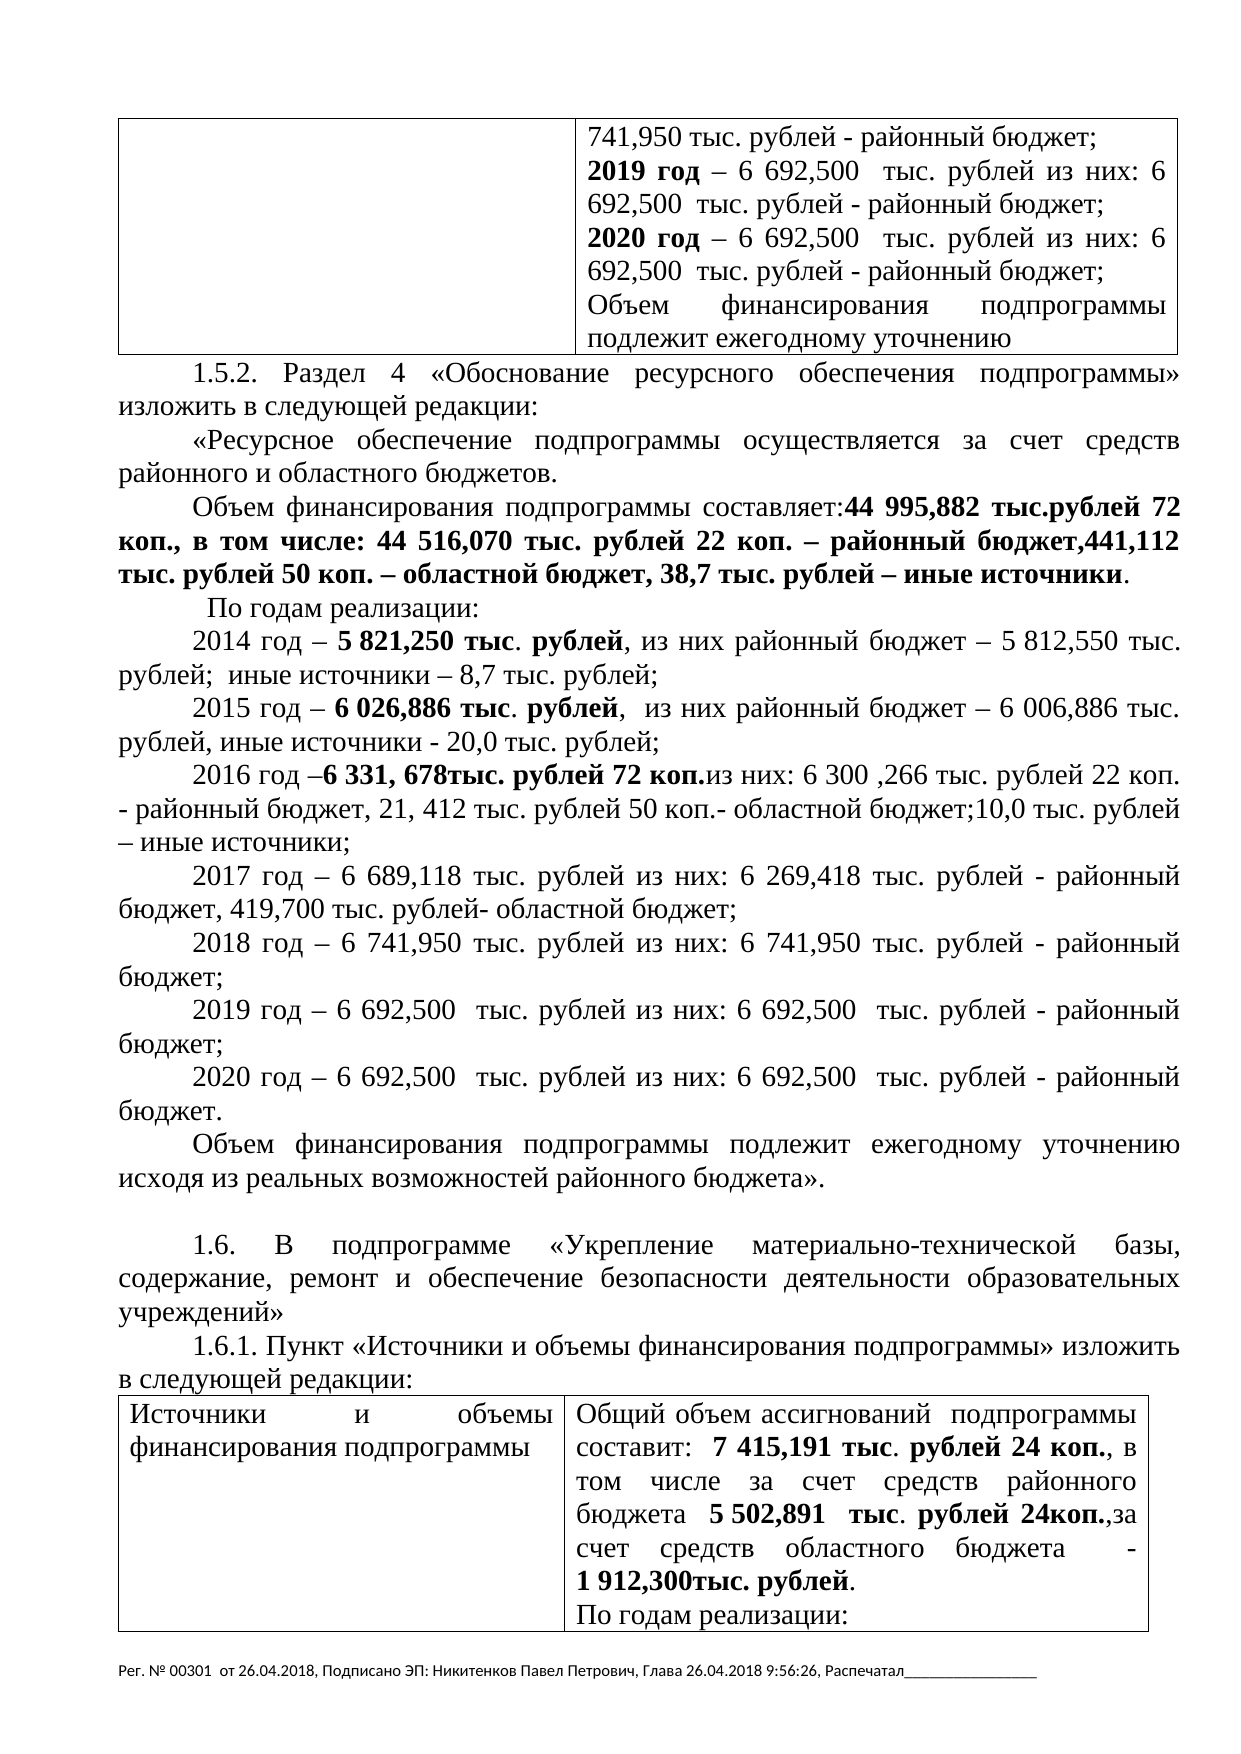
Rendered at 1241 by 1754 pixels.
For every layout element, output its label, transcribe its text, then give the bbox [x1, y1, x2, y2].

text 2020 год – 6 692,500 тыс. рублей из них: 6 692,500 тыс. рублей - районный бюджет. [118, 1059, 1181, 1126]
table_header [565, 1396, 1148, 1631]
text 1.5.2. Раздел 4 «Обоснование ресурсного обеспечения подпрограммы» изложить в следующей редакции: [118, 355, 1181, 422]
text 2018 год – 6 741,950 тыс. рублей из них: 6 741,950 тыс. рублей - районный бюджет; [118, 925, 1181, 992]
text Объем финансирования подпрограммы составляет:44 995,882 тыс.рублей 72 коп., в том числе: 44 516,070 тыс. рублей 22 коп. – районный бюджет,441,112 тыс. рублей 50 коп. – областной бюджет, 38,7 тыс. рублей – иные источники. [118, 489, 1181, 590]
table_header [119, 1396, 564, 1631]
text «Ресурсное обеспечение подпрограммы осуществляется за счет средств районного и областного бюджетов. [118, 422, 1181, 489]
text По годам реализации: [118, 590, 1181, 623]
text 2017 год – 6 689,118 тыс. рублей из них: 6 269,418 тыс. рублей - районный бюджет, 419,700 тыс. рублей- областной бюджет; [118, 858, 1181, 925]
text Объем финансирования подпрограммы подлежит ежегодному уточнению исходя из реальных возможностей районного бюджета». [118, 1126, 1181, 1193]
text 2016 год –6 331, 678тыс. рублей 72 коп.из них: 6 300 ,266 тыс. рублей 22 коп. - районный бюджет, 21, 412 тыс. рублей 50 коп.- областной бюджет;10,0 тыс. рублей – иные источники; [118, 757, 1181, 858]
text 2019 год – 6 692,500 тыс. рублей из них: 6 692,500 тыс. рублей - районный бюджет; [118, 992, 1181, 1059]
text 2015 год – 6 026,886 тыс. рублей, из них районный бюджет – 6 006,886 тыс. рублей, иные источники - 20,0 тыс. рублей; [118, 690, 1181, 757]
text 2014 год – 5 821,250 тыс. рублей, из них районный бюджет – 5 812,550 тыс. рублей; иные источники – 8,7 тыс. рублей; [118, 623, 1181, 690]
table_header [119, 119, 575, 354]
text 1.6.1. Пункт «Источники и объемы финансирования подпрограммы» изложить в следующей редакции: [118, 1328, 1181, 1395]
text 1.6. В подпрограмме «Укрепление материально-технической базы, содержание, ремонт и обеспечение безопасности деятельности образовательных учреждений» [118, 1227, 1181, 1328]
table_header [576, 119, 1177, 354]
